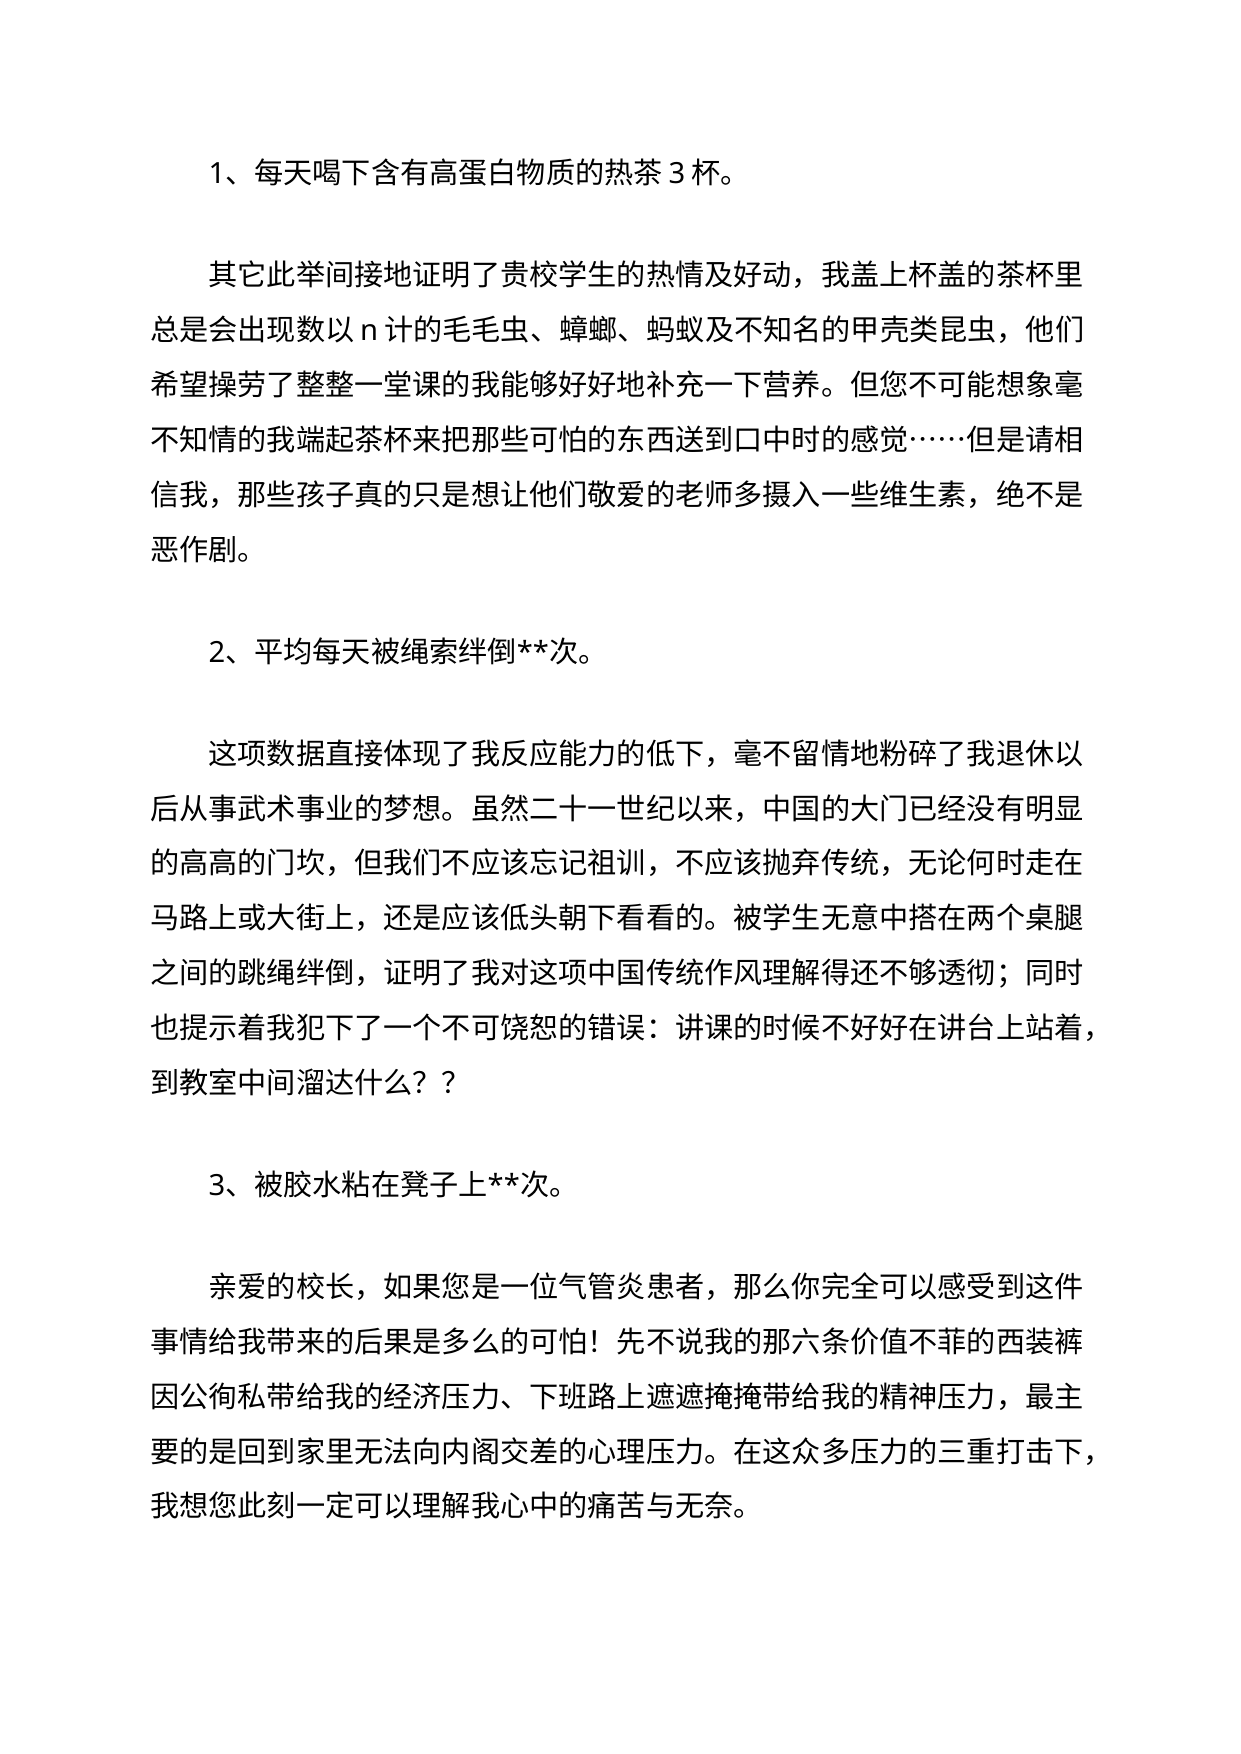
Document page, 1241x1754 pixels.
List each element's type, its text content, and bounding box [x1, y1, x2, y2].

text 亲爱的校长，如果您是一位气管炎患者，那么你完全可以感受到这件事情给我带来的后果是多么的可怕！先不说我的那六条价值不菲的西装裤因公徇私带给我的经济压力、下班路上遮遮掩掩带给我的精神压力，最主要的是回到家里无法向内阁交差的心理压力。在这众多压力的三重打击下，我想您此刻一定可以理解我心中的痛苦与无奈。 [150, 1263, 1090, 1525]
text 2、平均每天被绳索绊倒**次。 [150, 628, 1090, 671]
text 其它此举间接地证明了贵校学生的热情及好动，我盖上杯盖的茶杯里总是会出现数以n计的毛毛虫、蟑螂、蚂蚁及不知名的甲壳类昆虫，他们希望操劳了整整一堂课的我能够好好地补充一下营养。但您不可能想象毫不知情的我端起茶杯来把那些可怕的东西送到口中时的感觉……但是请相信我，那些孩子真的只是想让他们敬爱的老师多摄入一些维生素，绝不是恶作剧。 [150, 252, 1090, 569]
text 3、被胶水粘在凳子上**次。 [150, 1161, 1090, 1204]
text 1、每天喝下含有高蛋白物质的热茶3杯。 [150, 150, 1090, 192]
text 这项数据直接体现了我反应能力的低下，毫不留情地粉碎了我退休以后从事武术事业的梦想。虽然二十一世纪以来，中国的大门已经没有明显的高高的门坎，但我们不应该忘记祖训，不应该抛弃传统，无论何时走在马路上或大街上，还是应该低头朝下看看的。被学生无意中搭在两个桌腿之间的跳绳绊倒，证明了我对这项中国传统作风理解得还不够透彻；同时也提示着我犯下了一个不可饶恕的错误：讲课的时候不好好在讲台上站着，到教室中间溜达什么？？ [150, 730, 1090, 1102]
